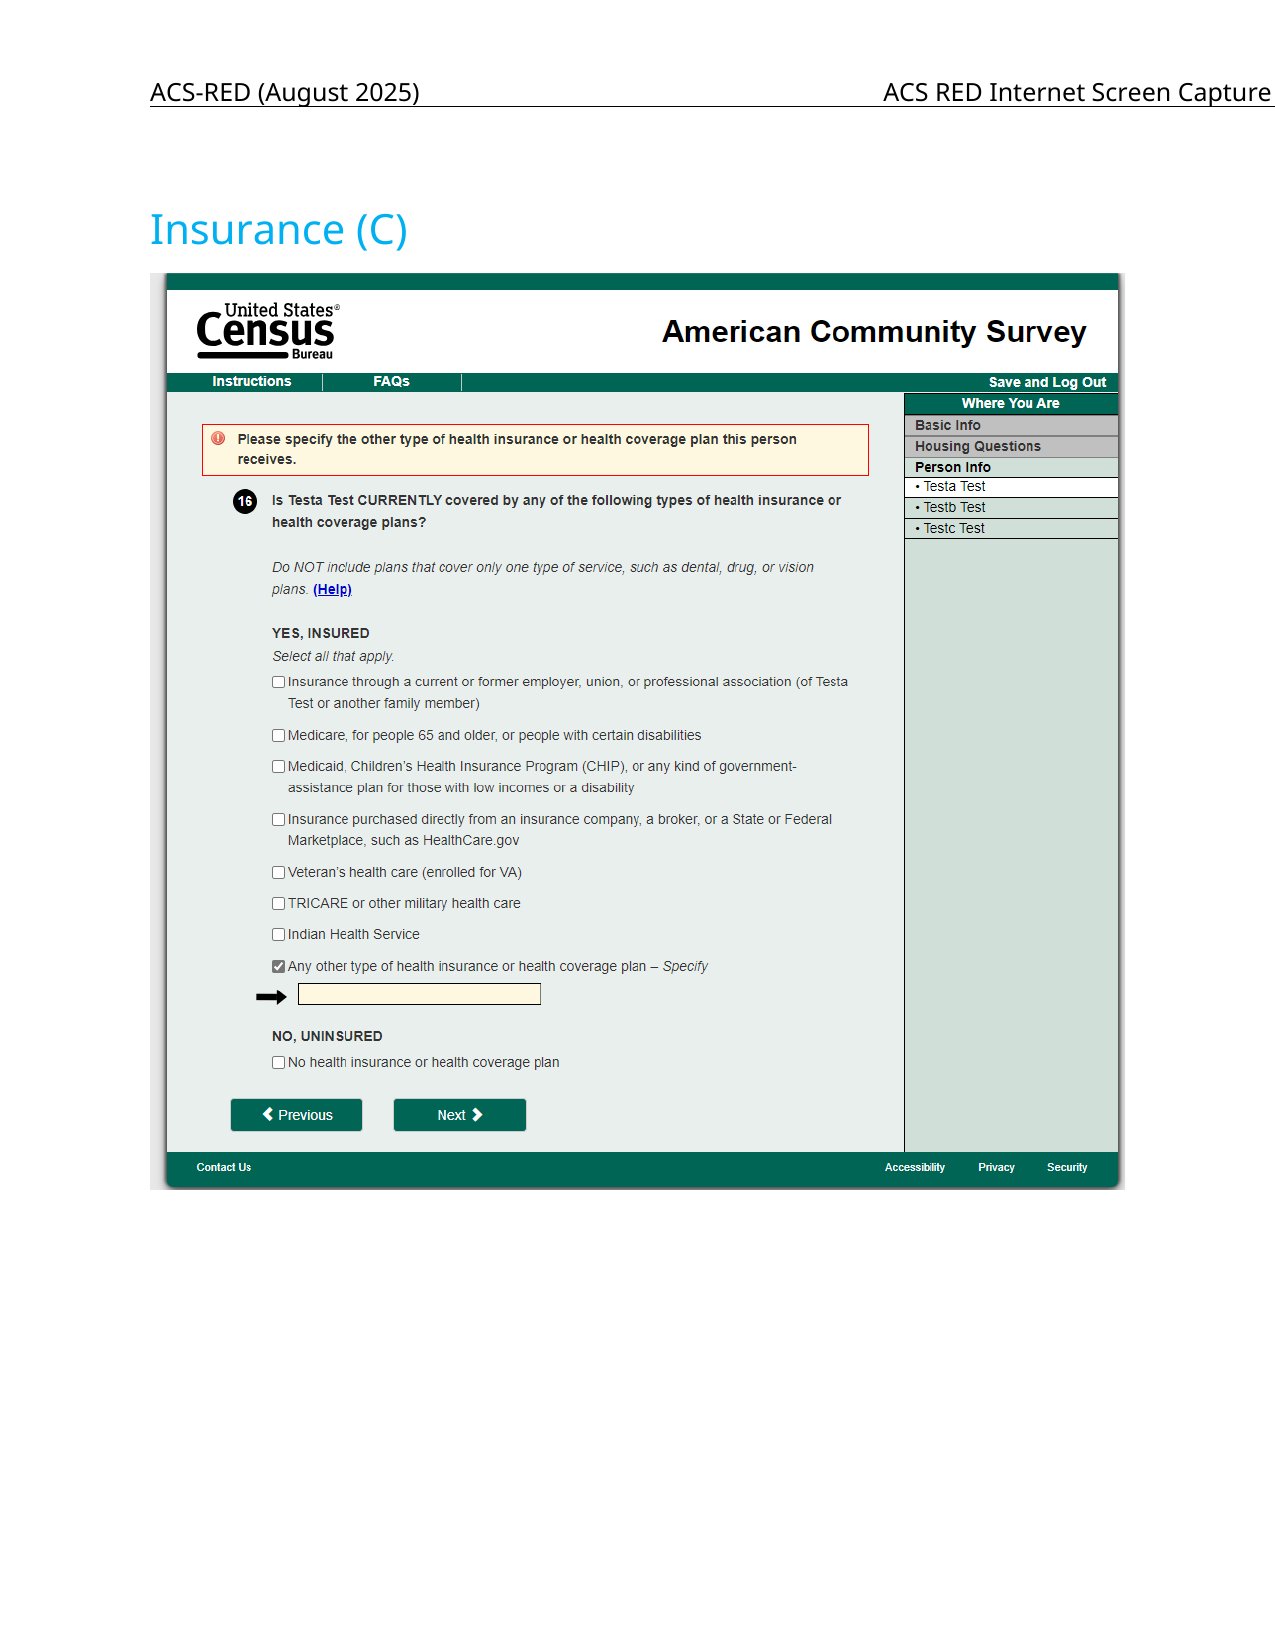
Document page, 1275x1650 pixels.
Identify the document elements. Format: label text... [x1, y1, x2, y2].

subtitle Insurance (C) [150, 200, 1125, 257]
picture [150, 273, 1125, 1196]
